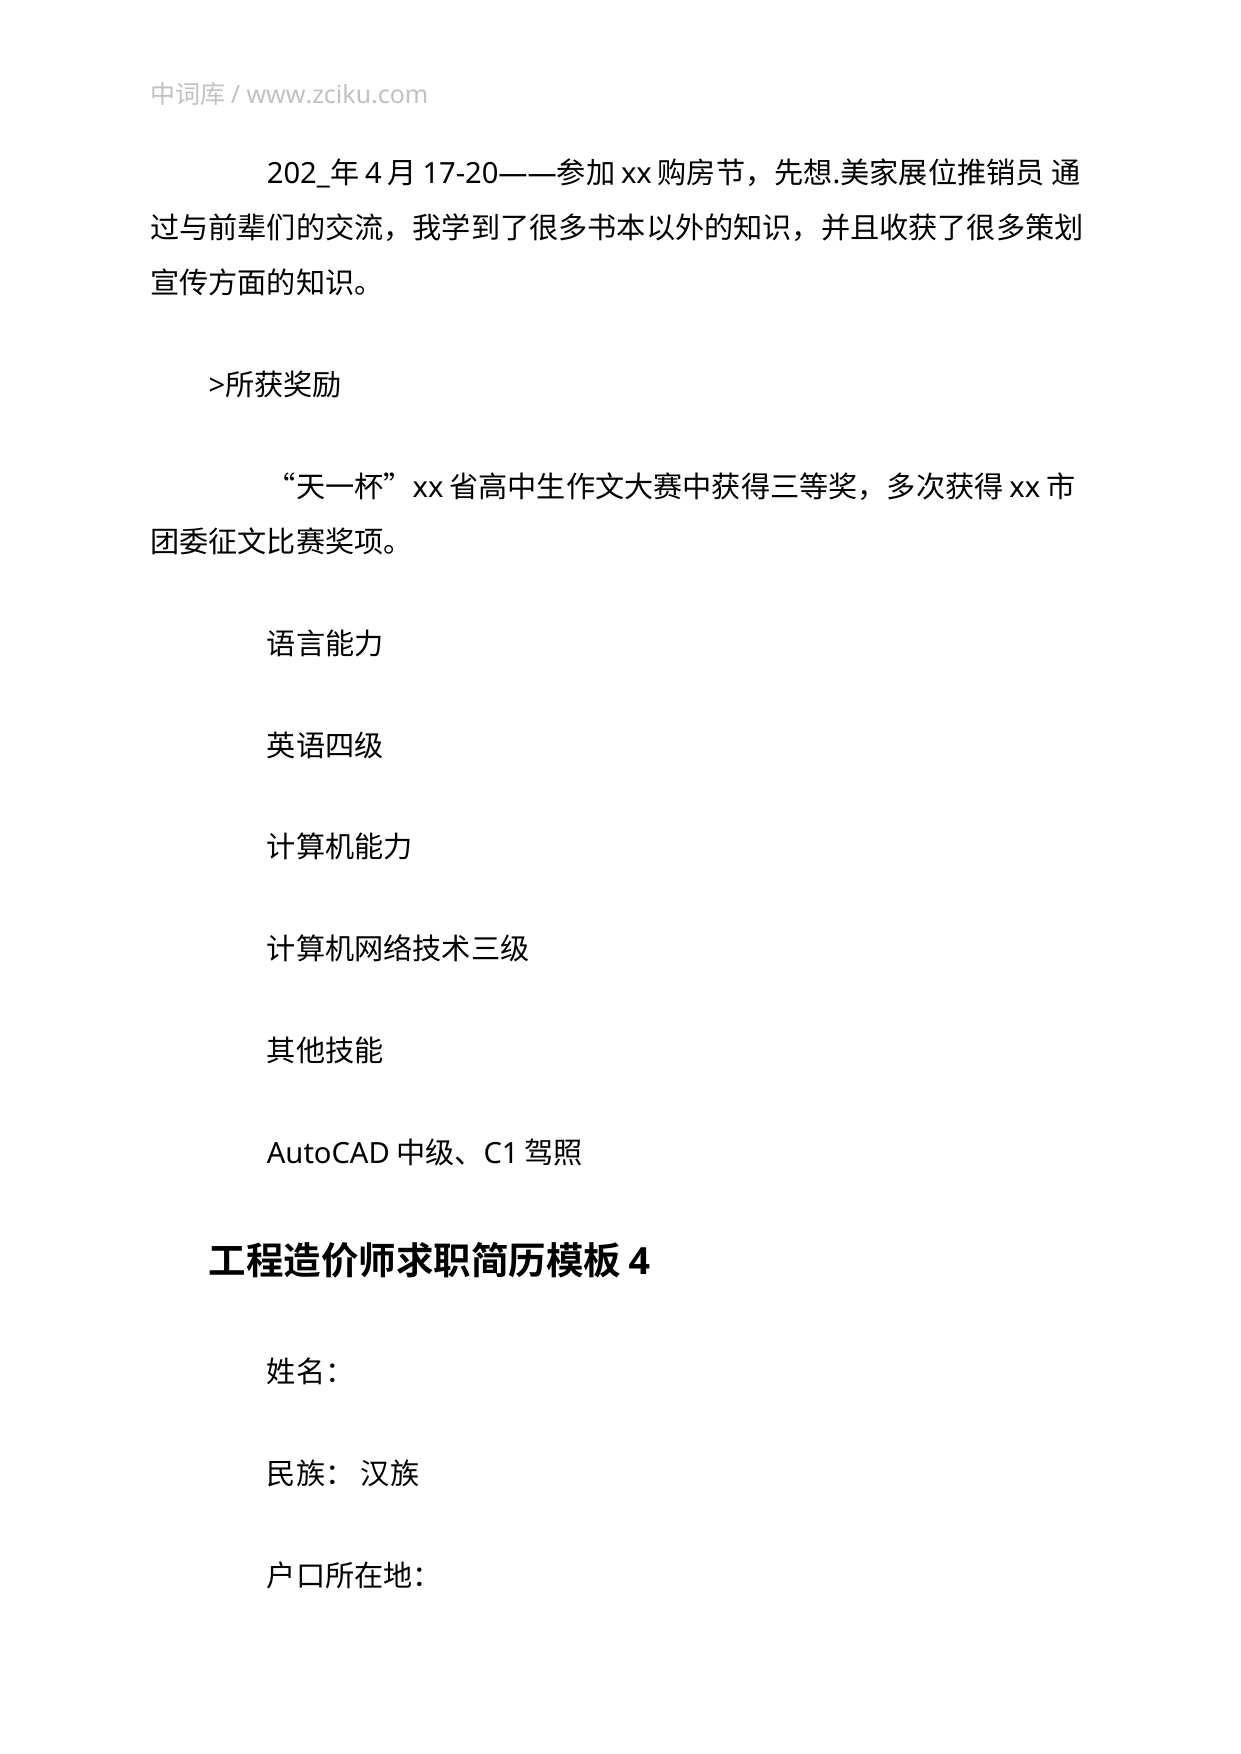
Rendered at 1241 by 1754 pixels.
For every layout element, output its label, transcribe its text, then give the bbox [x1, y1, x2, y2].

text 英语四级 [150, 722, 1090, 764]
text 民族： 汉族 [150, 1451, 1090, 1493]
text 工程造价师求职简历模板4 [150, 1231, 1090, 1286]
text 计算机能力 [150, 824, 1090, 866]
text 语言能力 [150, 620, 1090, 663]
text >所获奖励 [150, 362, 1090, 404]
text “天一杯”xx省高中生作文大赛中获得三等奖，多次获得xx市团委征文比赛奖项。 [150, 464, 1090, 561]
text 计算机网络技术三级 [150, 926, 1090, 968]
text AutoCAD中级、C1驾照 [150, 1129, 1090, 1172]
text 202_年4月17-20——参加xx购房节，先想.美家展位推销员 通过与前辈们的交流，我学到了很多书本以外的知识，并且收获了很多策划宣传方面的知识。 [150, 150, 1090, 302]
text 其他技能 [150, 1027, 1090, 1070]
text 户口所在地： [150, 1552, 1090, 1595]
text 姓名： [150, 1349, 1090, 1391]
